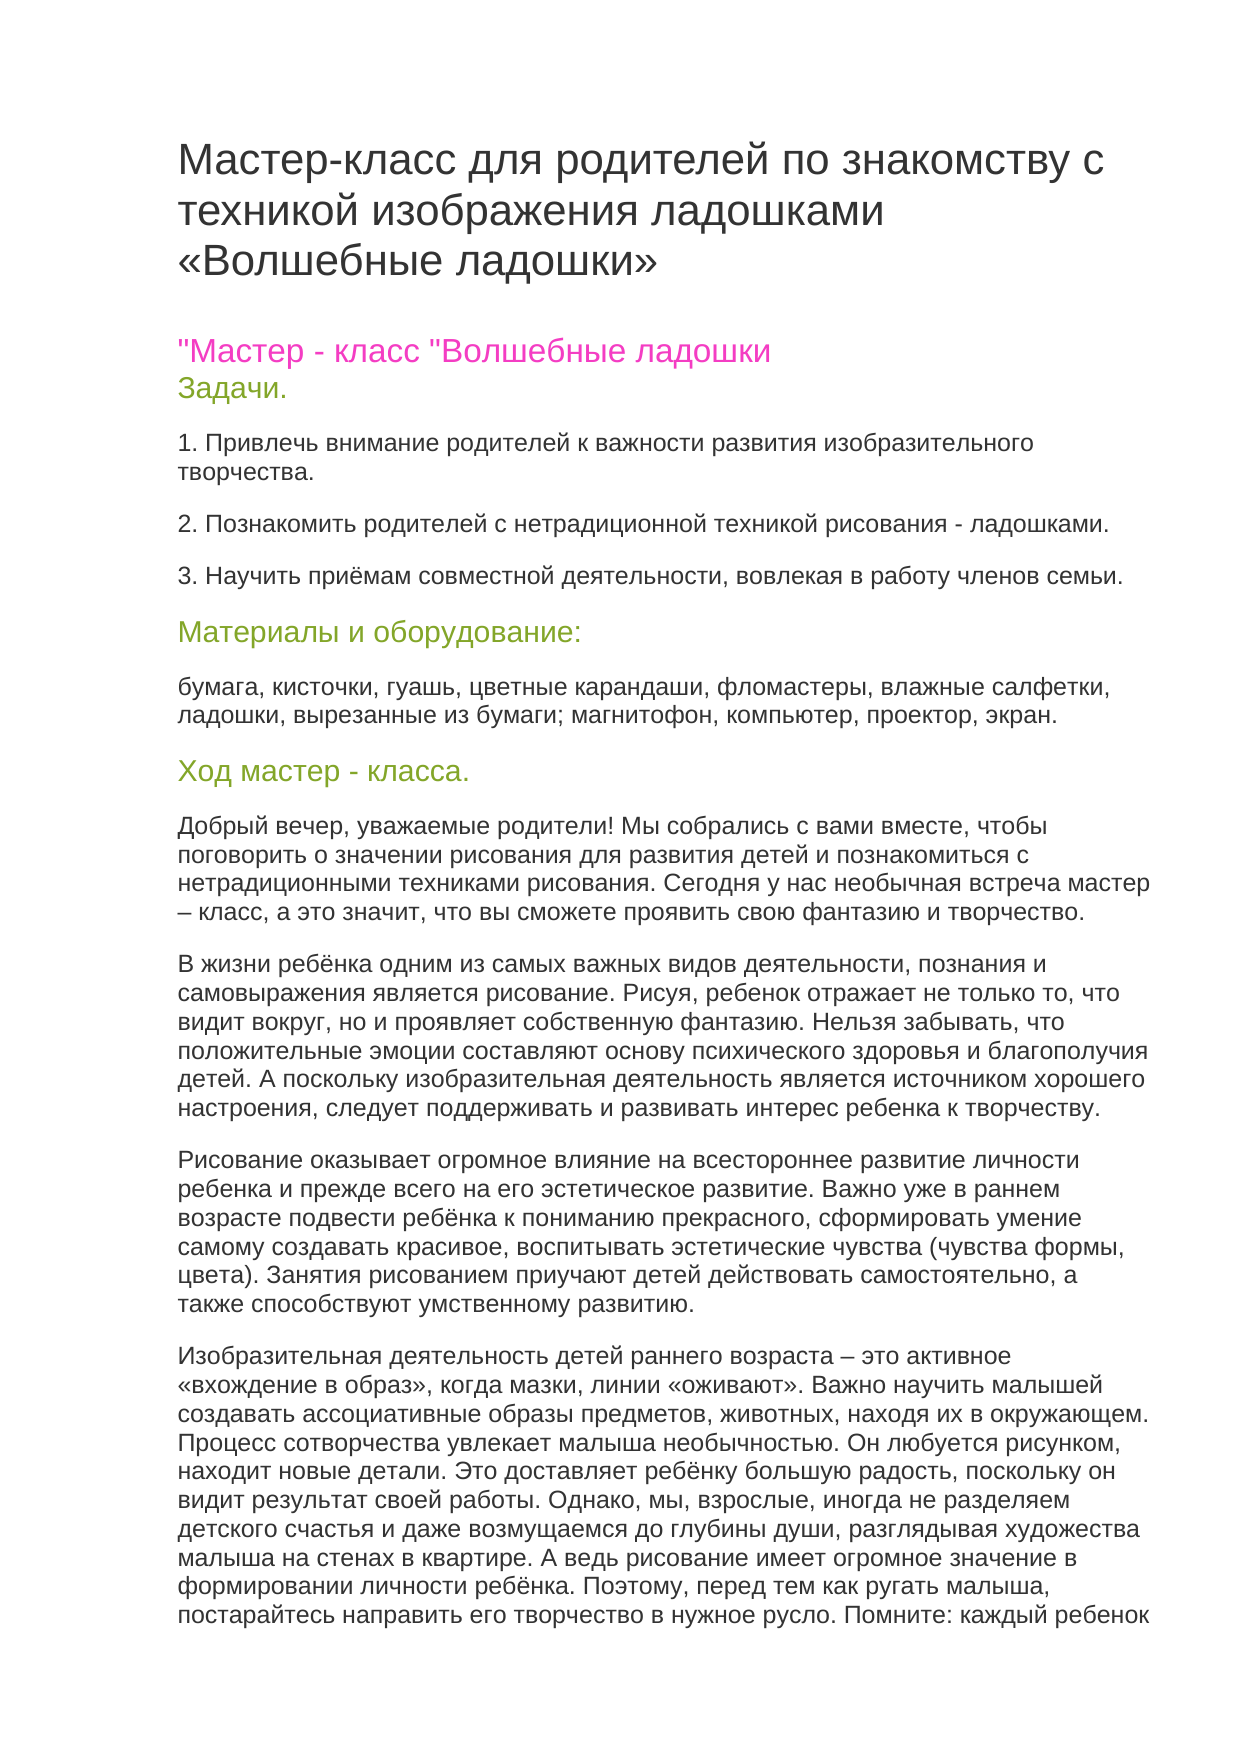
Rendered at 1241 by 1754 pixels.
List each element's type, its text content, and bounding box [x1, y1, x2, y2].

text Рисование оказывает огромное влияние на всестороннее развитие личности ребенка и прежде всего на его эстетическое развитие. Важно уже в раннем возрасте подвести ребёнка к пониманию прекрасного, сформировать умение самому создавать красивое, воспитывать эстетические чувства (чувства формы, цвета). Занятия рисованием приучают детей действовать самостоятельно, а также способствуют умственному развитию. [177, 1145, 1152, 1318]
text 1. Привлечь внимание родителей к важности развития изобразительного творчества. [177, 428, 1152, 486]
text В жизни ребёнка одним из самых важных видов деятельности, познания и самовыражения является рисование. Рисуя, ребенок отражает не только то, что видит вокруг, но и проявляет собственную фантазию. Нельзя забывать, что положительные эмоции составляют основу психического здоровья и благополучия детей. А поскольку изобразительная деятельность является источником хорошего настроения, следует поддерживать и развивать интерес ребенка к творчеству. [177, 949, 1152, 1122]
text Материалы и оборудование: [177, 613, 1152, 648]
text 3. Научить приёмам совместной деятельности, вовлекая в работу членов семьи. [177, 561, 1152, 590]
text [177, 1341, 1152, 1629]
text бумага, кисточки, гуашь, цветные карандаши, фломастеры, влажные салфетки, ладошки, вырезанные из бумаги; магнитофон, компьютер, проектор, экран. [177, 672, 1152, 729]
text Задачи. [177, 370, 1152, 405]
text 2. Познакомить родителей с нетрадиционной техникой рисования - ладошками. [177, 509, 1152, 538]
text "Мастер - класс "Волшебные ладошки [177, 332, 1152, 370]
text Мастер-класс для родителей по знакомству с техникой изображения ладошками «Волшебные ладошки» [177, 134, 1152, 285]
text Добрый вечер, уважаемые родители! Мы собрались с вами вместе, чтобы поговорить о значении рисования для развития детей и познакомиться с нетрадиционными техниками рисования. Сегодня у нас необычная встреча мастер – класс, а это значит, что вы сможете проявить свою фантазию и творчество. [177, 811, 1152, 926]
text Ход мастер - класса. [177, 753, 1152, 787]
